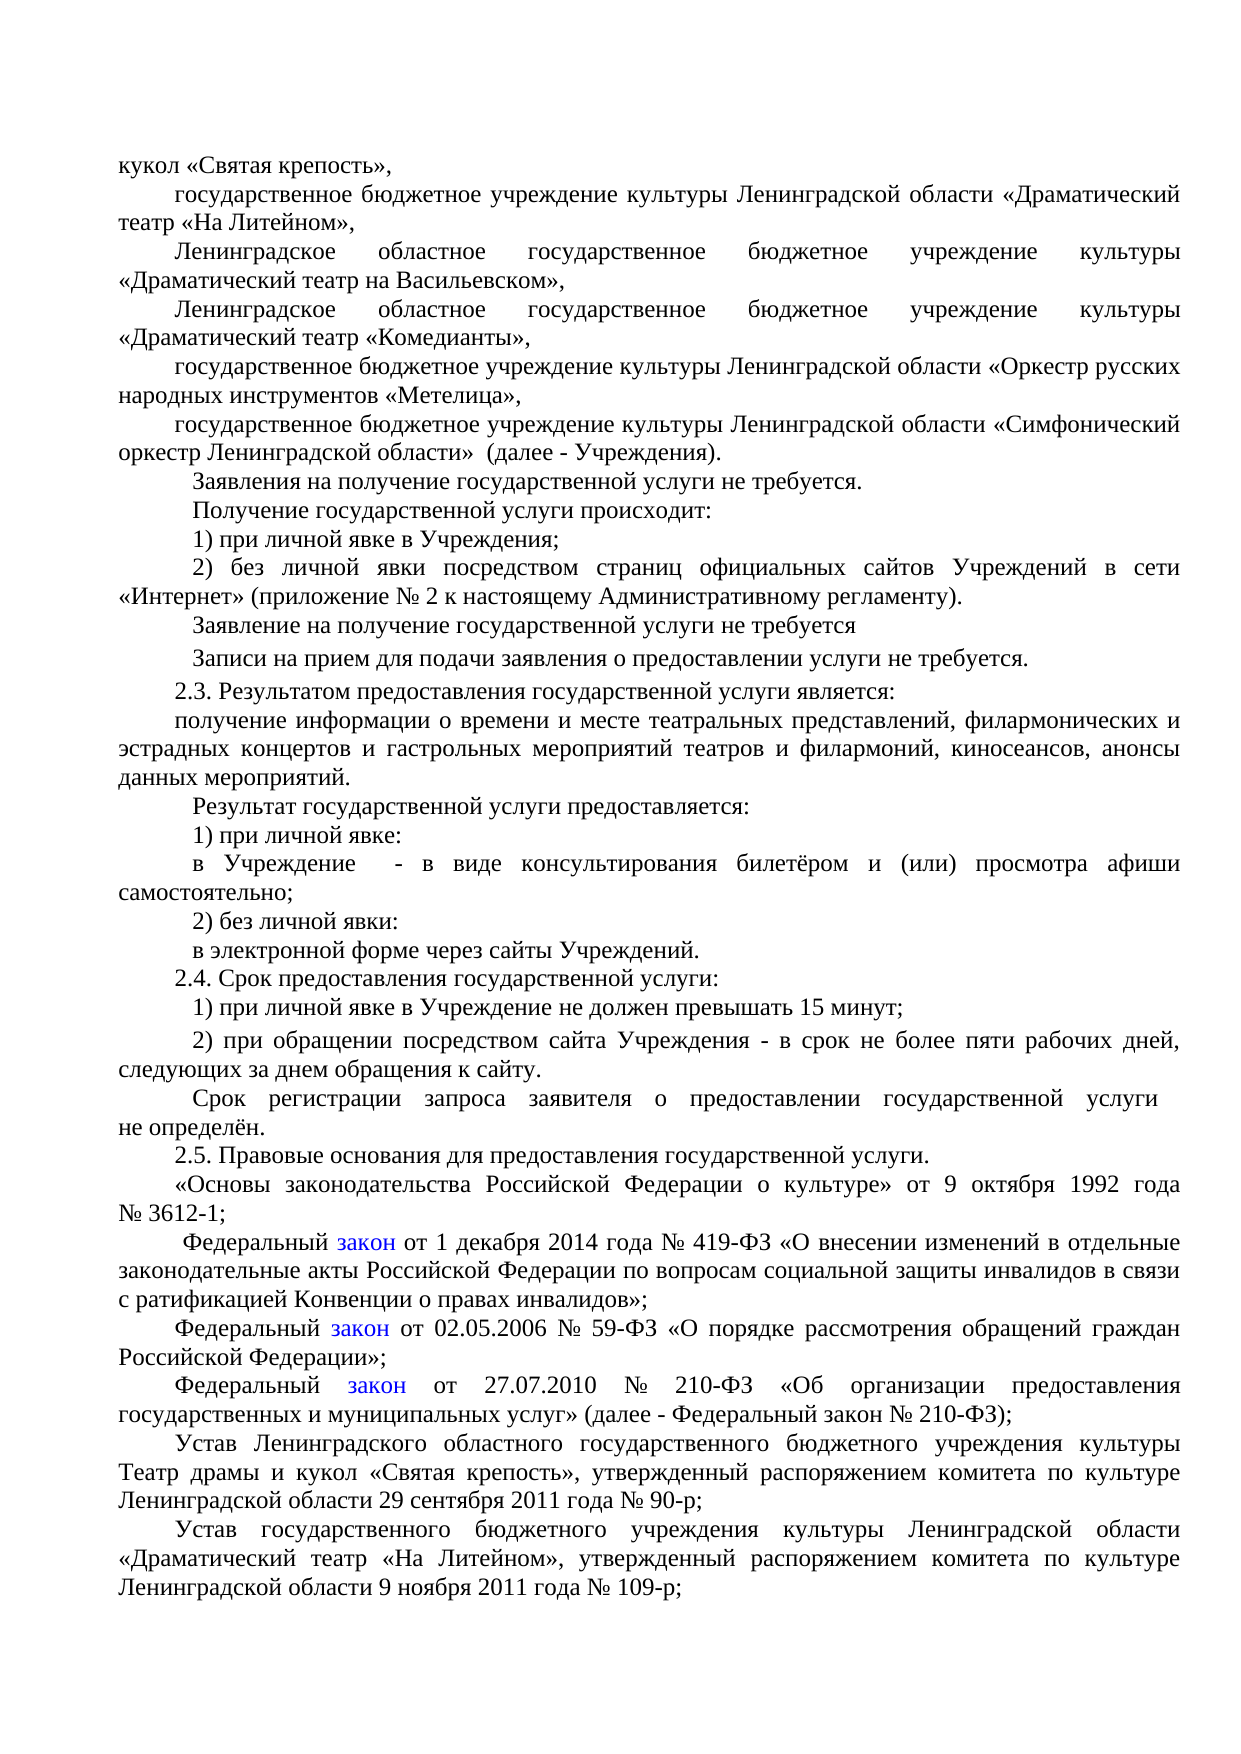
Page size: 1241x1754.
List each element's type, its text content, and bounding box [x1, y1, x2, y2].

text государственное бюджетное учреждение культуры Ленинградской области «Симфонический оркестр Ленинградской области» (далее - Учреждения). [118, 409, 1181, 466]
text 2.3. Результатом предоставления государственной услуги является: [118, 676, 1181, 705]
text 2) при обращении посредством сайта Учреждения - в срок не более пяти рабочих дней, следующих за днем обращения к сайту. [118, 1025, 1181, 1083]
text Срок регистрации запроса заявителя о предоставлении государственной услуги не определён. [118, 1083, 1181, 1140]
text Записи на прием для подачи заявления о предоставлении услуги не требуется. [118, 643, 1181, 672]
text получение информации о времени и месте театральных представлений, филармонических и эстрадных концертов и гастрольных мероприятий театров и филармоний, киносеансов, анонсы данных мероприятий. [118, 705, 1181, 791]
text в Учреждение - в виде консультирования билетёром и (или) просмотра афиши самостоятельно; [118, 848, 1181, 906]
text 1) при личной явке в Учреждения; [118, 524, 1181, 552]
text Ленинградское областное государственное бюджетное учреждение культуры «Драматический театр «Комедианты», [118, 294, 1181, 351]
text Устав государственного бюджетного учреждения культуры Ленинградской области «Драматический театр «На Литейном», утвержденный распоряжением комитета по культуре Ленинградской области 9 ноября 2011 года № 109-р; [118, 1514, 1181, 1600]
text 1) при личной явке в Учреждение не должен превышать 15 минут; [118, 992, 1181, 1021]
text 2.4. Срок предоставления государственной услуги: [118, 963, 1181, 992]
text Ленинградское областное государственное бюджетное учреждение культуры «Драматический театр на Васильевском», [118, 236, 1181, 294]
text Результат государственной услуги предоставляется: [118, 791, 1181, 820]
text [118, 150, 1181, 179]
text 2.5. Правовые основания для предоставления государственной услуги. [118, 1140, 1181, 1169]
text Федеральный закон от 27.07.2010 № 210-ФЗ «Об организации предоставления государственных и муниципальных услуг» (далее - Федеральный закон № 210-ФЗ); [118, 1370, 1181, 1428]
text 2) без личной явки: [118, 906, 1181, 935]
text в электронной форме через сайты Учреждений. [118, 935, 1181, 963]
text «Основы законодательства Российской Федерации о культуре» от 9 октября 1992 года № 3612-1; [118, 1169, 1181, 1227]
text Федеральный закон от 02.05.2006 № 59-ФЗ «О порядке рассмотрения обращений граждан Российской Федерации»; [118, 1313, 1181, 1370]
text Федеральный закон от 1 декабря 2014 года № 419-ФЗ «О внесении изменений в отдельные законодательные акты Российской Федерации по вопросам социальной защиты инвалидов в связи с ратификацией Конвенции о правах инвалидов»; [118, 1227, 1181, 1313]
text 2) без личной явки посредством страниц официальных сайтов Учреждений в сети «Интернет» (приложение № 2 к настоящему Административному регламенту). [118, 552, 1181, 610]
text государственное бюджетное учреждение культуры Ленинградской области «Оркестр русских народных инструментов «Метелица», [118, 351, 1181, 409]
text Устав Ленинградского областного государственного бюджетного учреждения культуры Театр драмы и кукол «Святая крепость», утвержденный распоряжением комитета по культуре Ленинградской области 29 сентября 2011 года № 90-р; [118, 1428, 1181, 1514]
text 1) при личной явке: [118, 820, 1181, 848]
text Заявление на получение государственной услуги не требуется [118, 610, 1181, 639]
text государственное бюджетное учреждение культуры Ленинградской области «Драматический театр «На Литейном», [118, 179, 1181, 236]
text Получение государственной услуги происходит: [118, 495, 1181, 524]
text Заявления на получение государственной услуги не требуется. [118, 466, 1181, 495]
